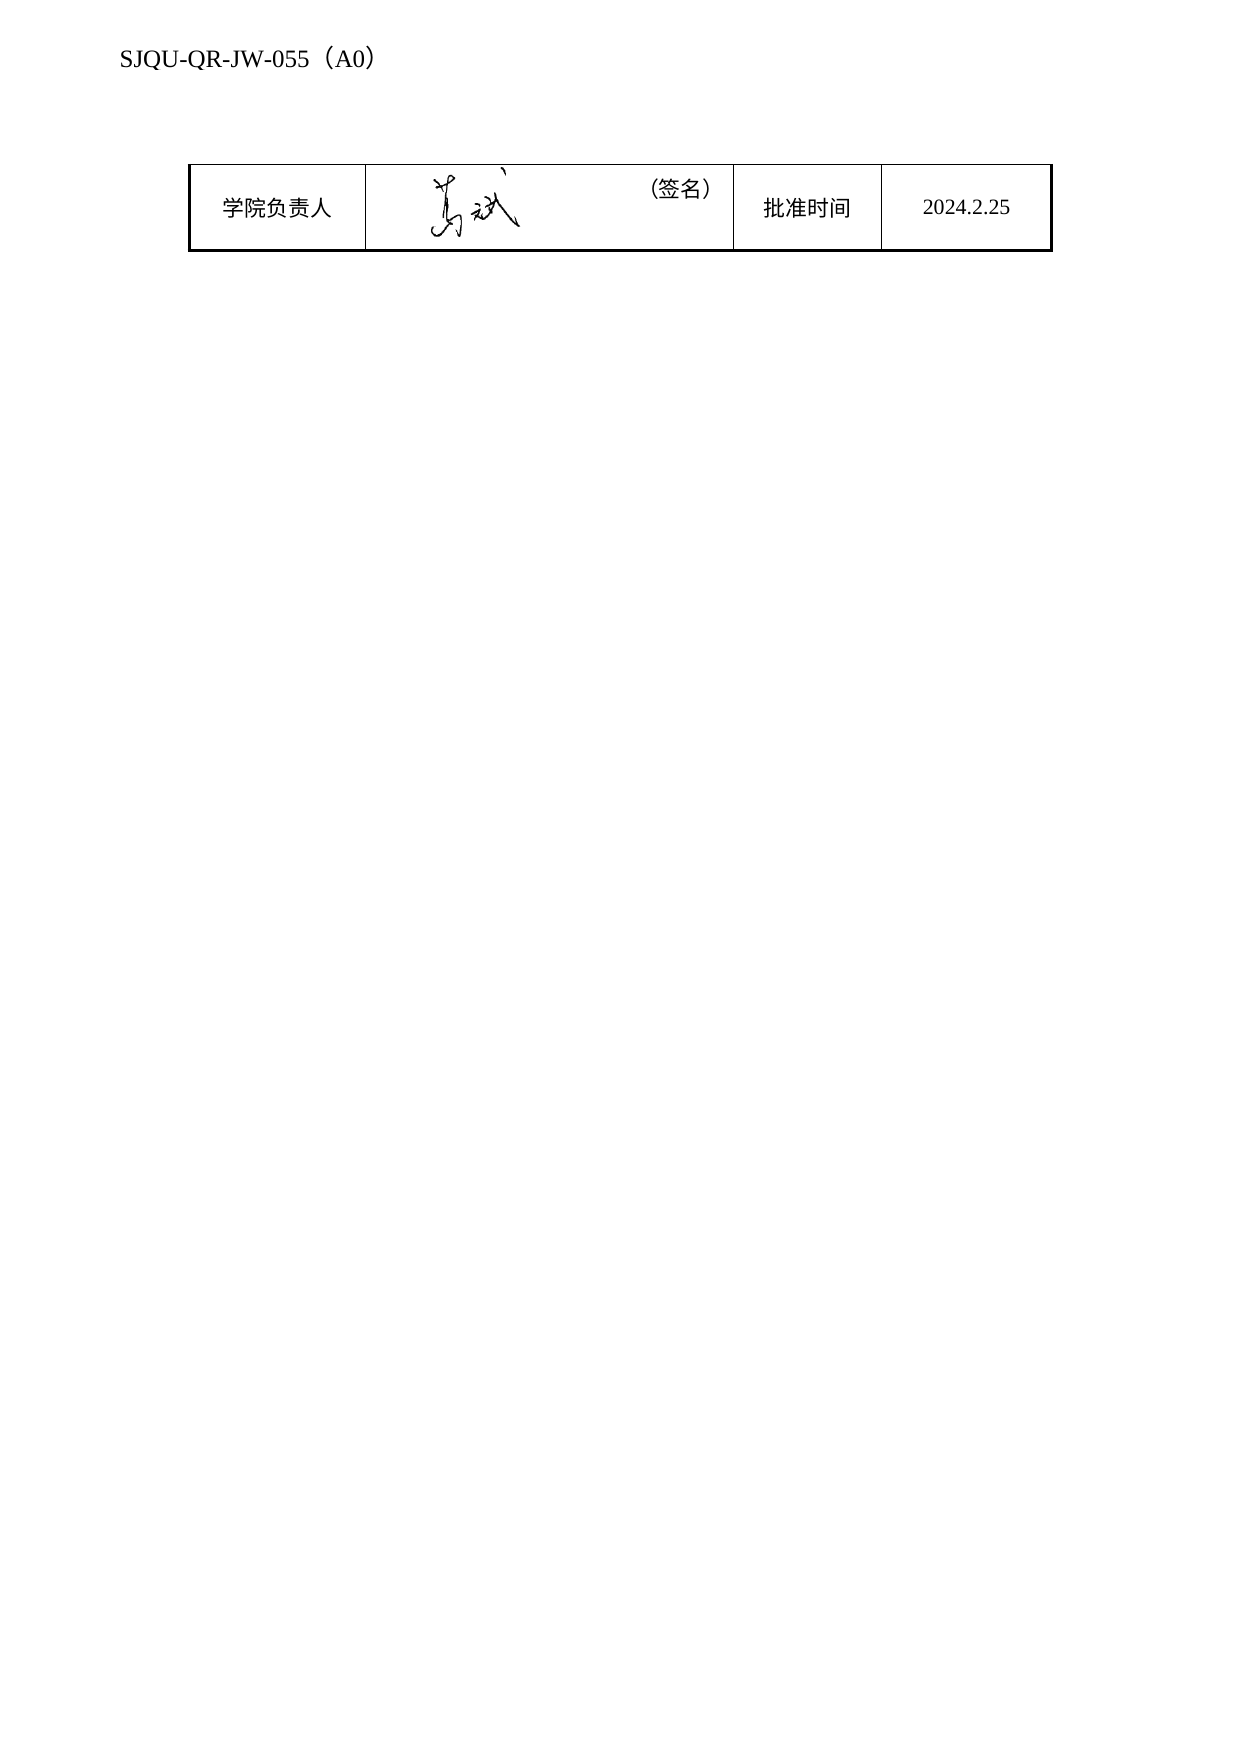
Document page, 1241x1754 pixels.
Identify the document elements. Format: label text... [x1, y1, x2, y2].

picture [407, 163, 534, 243]
table_cell （签名） [366, 165, 733, 248]
table_cell 学院负责人 [191, 165, 365, 248]
table_cell 2024.2.25 [882, 165, 1050, 248]
table_cell 批准时间 [734, 165, 881, 248]
